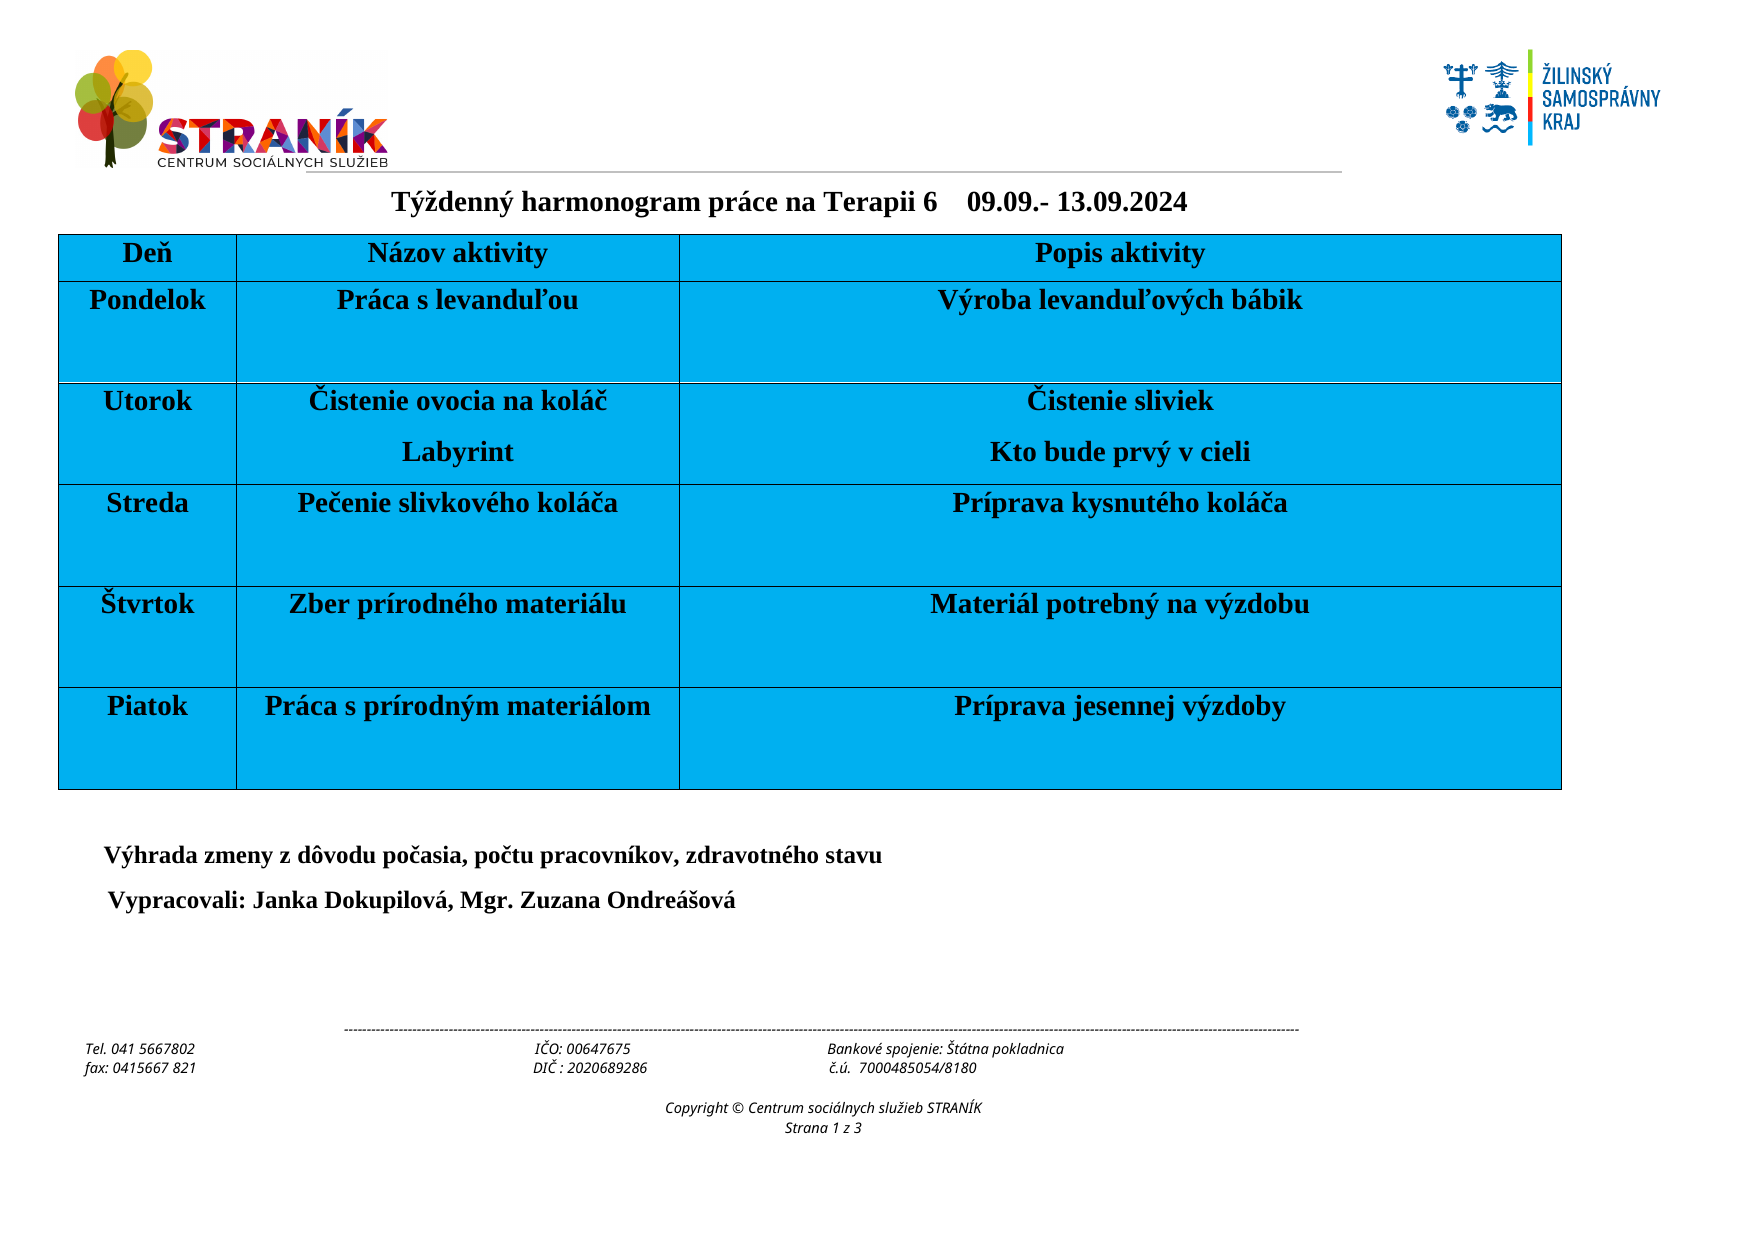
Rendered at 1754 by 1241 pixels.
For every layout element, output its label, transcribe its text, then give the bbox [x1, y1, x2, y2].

table_cell Materiál potrebný na výzdobu [680, 587, 1561, 687]
table_cell Štvrtok [59, 587, 236, 687]
table_cell Zber prírodného materiálu [237, 587, 679, 687]
table_cell Piatok [59, 688, 236, 789]
table_cell Práca s levanduľou [237, 282, 679, 382]
table_cell Čistenie sliviek Kto bude prvý v cieli [680, 384, 1561, 484]
table_header Popis aktivity [680, 235, 1561, 281]
table_cell Streda [59, 485, 236, 586]
table_cell Práca s prírodným materiálom [237, 688, 679, 789]
picture [75, 50, 388, 168]
list Vypracovali: Janka Dokupilová, Mgr. Zuzana Ondreášová [107, 886, 1577, 914]
text Výhrada zmeny z dôvodu počasia, počtu pracovníkov, zdravotného stavu [89, 840, 1577, 869]
table_cell Výroba levanduľových bábik [680, 282, 1561, 382]
table_cell Príprava kysnutého koláča [680, 485, 1561, 586]
table_cell Pečenie slivkového koláča [237, 485, 679, 586]
text Týždenný harmonogram práce na Terapii 6 09.09.- 13.09.2024 [70, 184, 1577, 217]
table_header Názov aktivity [237, 235, 679, 281]
table_cell Príprava jesennej výzdoby [680, 688, 1561, 789]
table_cell Pondelok [59, 282, 236, 382]
table_header Deň [59, 235, 236, 281]
table_cell Čistenie ovocia na koláč Labyrint [237, 384, 679, 484]
table_cell Utorok [59, 384, 236, 484]
